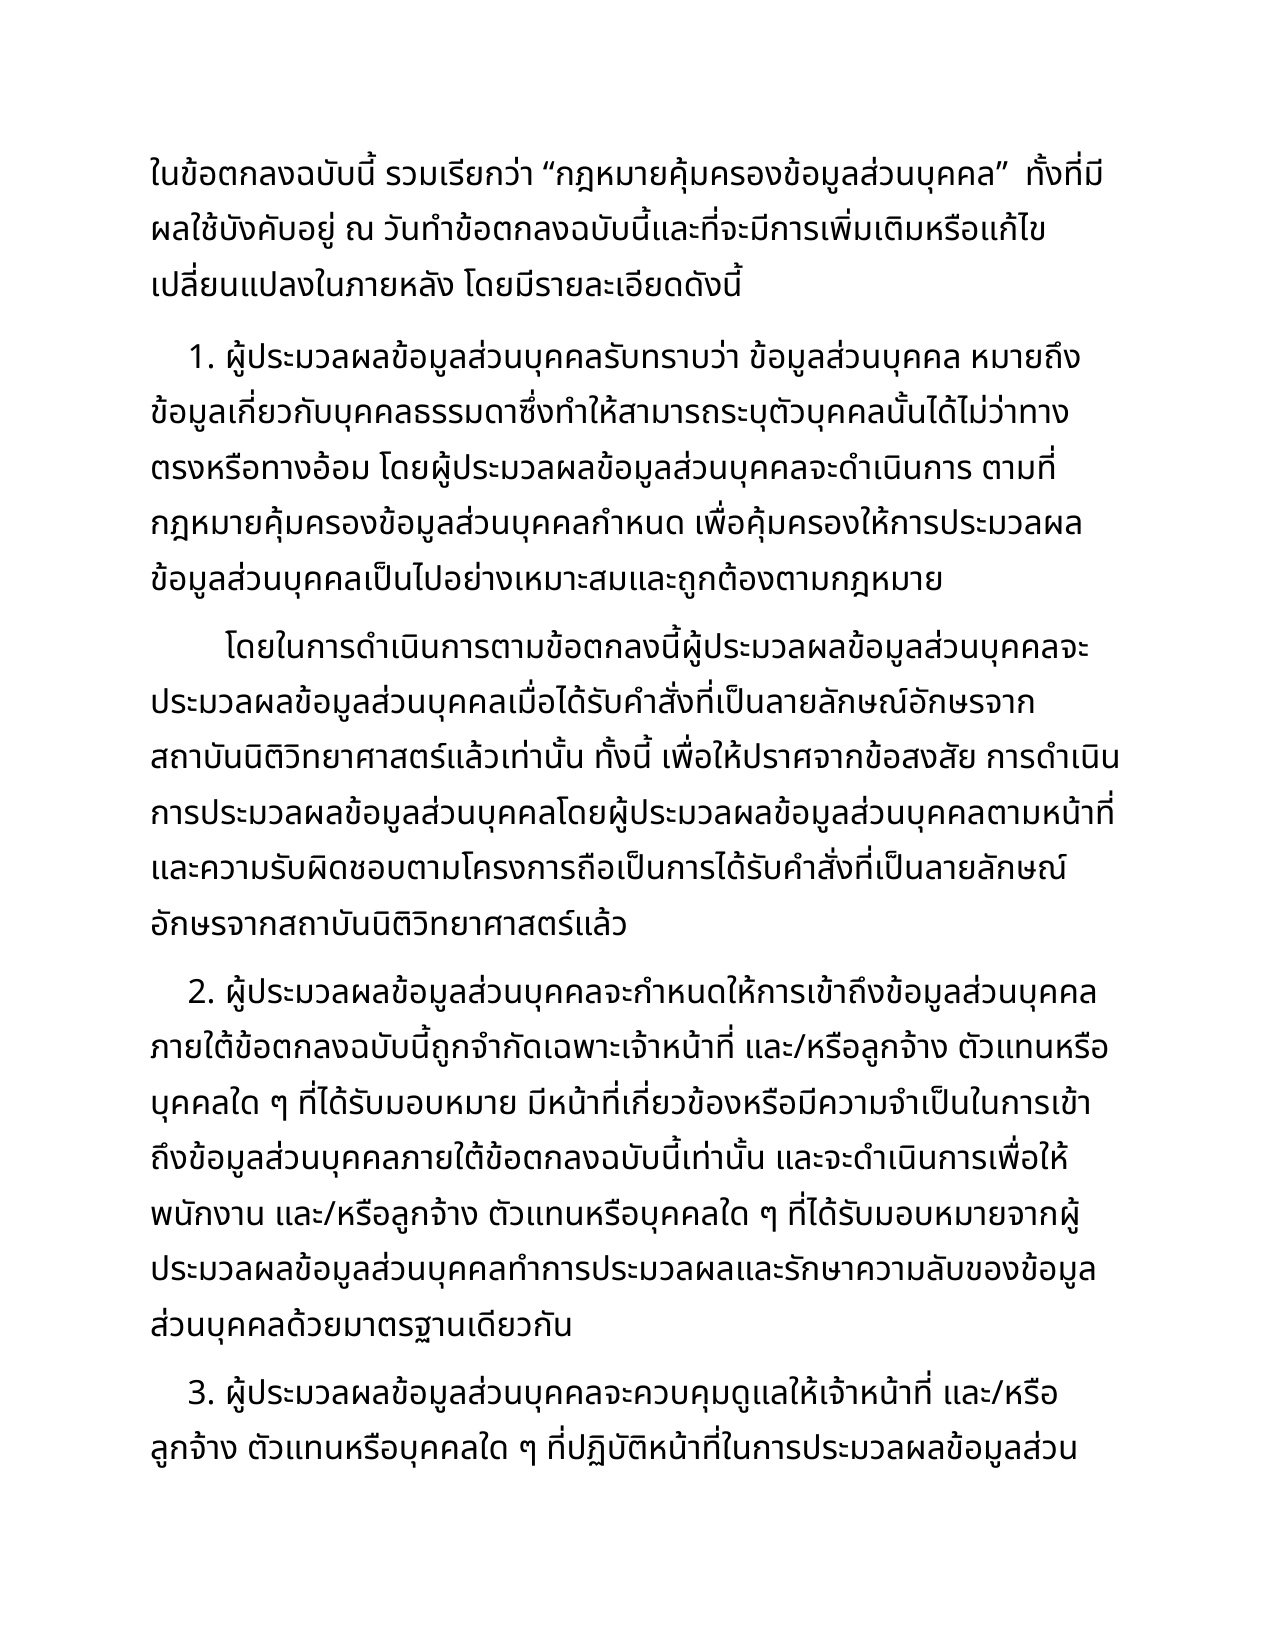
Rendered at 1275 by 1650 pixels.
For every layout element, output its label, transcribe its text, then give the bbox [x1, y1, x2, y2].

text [150, 150, 1125, 311]
subtitle ผู้ประมวลผลข้อมูลส่วนบุคคลรับทราบว่า ข้อมูลส่วนบุคคล หมายถึง ข้อมูลเกี่ยวกับบุคคลธรรมดาซึ่งทำให้สามารถระบุตัวบุคคลนั้นได้ไม่ว่าทางตรงหรือทางอ้อม โดยผู้ประมวลผลข้อมูลส่วนบุคคลจะดำเนินการ ตามที่กฎหมายคุ้มครองข้อมูลส่วนบุคคลกำหนด เพื่อคุ้มครองให้การประมวลผลข้อมูลส่วนบุคคลเป็นไปอย่างเหมาะสมและถูกต้องตามกฎหมาย [150, 333, 1125, 605]
subtitle ผู้ประมวลผลข้อมูลส่วนบุคคลจะกำหนดให้การเข้าถึงข้อมูลส่วนบุคคลภายใต้ข้อตกลงฉบับนี้ถูกจำกัดเฉพาะเจ้าหน้าที่ และ/หรือลูกจ้าง ตัวแทนหรือบุคคลใด ๆ ที่ได้รับมอบหมาย มีหน้าที่เกี่ยวข้องหรือมีความจำเป็นในการเข้าถึงข้อมูลส่วนบุคคลภายใต้ข้อตกลงฉบับนี้เท่านั้น และจะดำเนินการเพื่อให้พนักงาน และ/หรือลูกจ้าง ตัวแทนหรือบุคคลใด ๆ ที่ได้รับมอบหมายจากผู้ประมวลผลข้อมูลส่วนบุคคลทำการประมวลผลและรักษาความลับของข้อมูลส่วนบุคคลด้วยมาตรฐานเดียวกัน [150, 968, 1125, 1351]
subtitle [150, 1369, 1125, 1475]
subtitle โดยในการดำเนินการตามข้อตกลงนี้ผู้ประมวลผลข้อมูลส่วนบุคคลจะประมวลผลข้อมูลส่วนบุคคลเมื่อได้รับคำสั่งที่เป็นลายลักษณ์อักษรจาก สถาบันนิติวิทยาศาสตร์แล้วเท่านั้น ทั้งนี้ เพื่อให้ปราศจากข้อสงสัย การดำเนินการประมวลผลข้อมูลส่วนบุคคลโดยผู้ประมวลผลข้อมูลส่วนบุคคลตามหน้าที่และความรับผิดชอบตามโครงการถือเป็นการได้รับคำสั่งที่เป็นลายลักษณ์อักษรจากสถาบันนิติวิทยาศาสตร์แล้ว [150, 623, 1125, 950]
